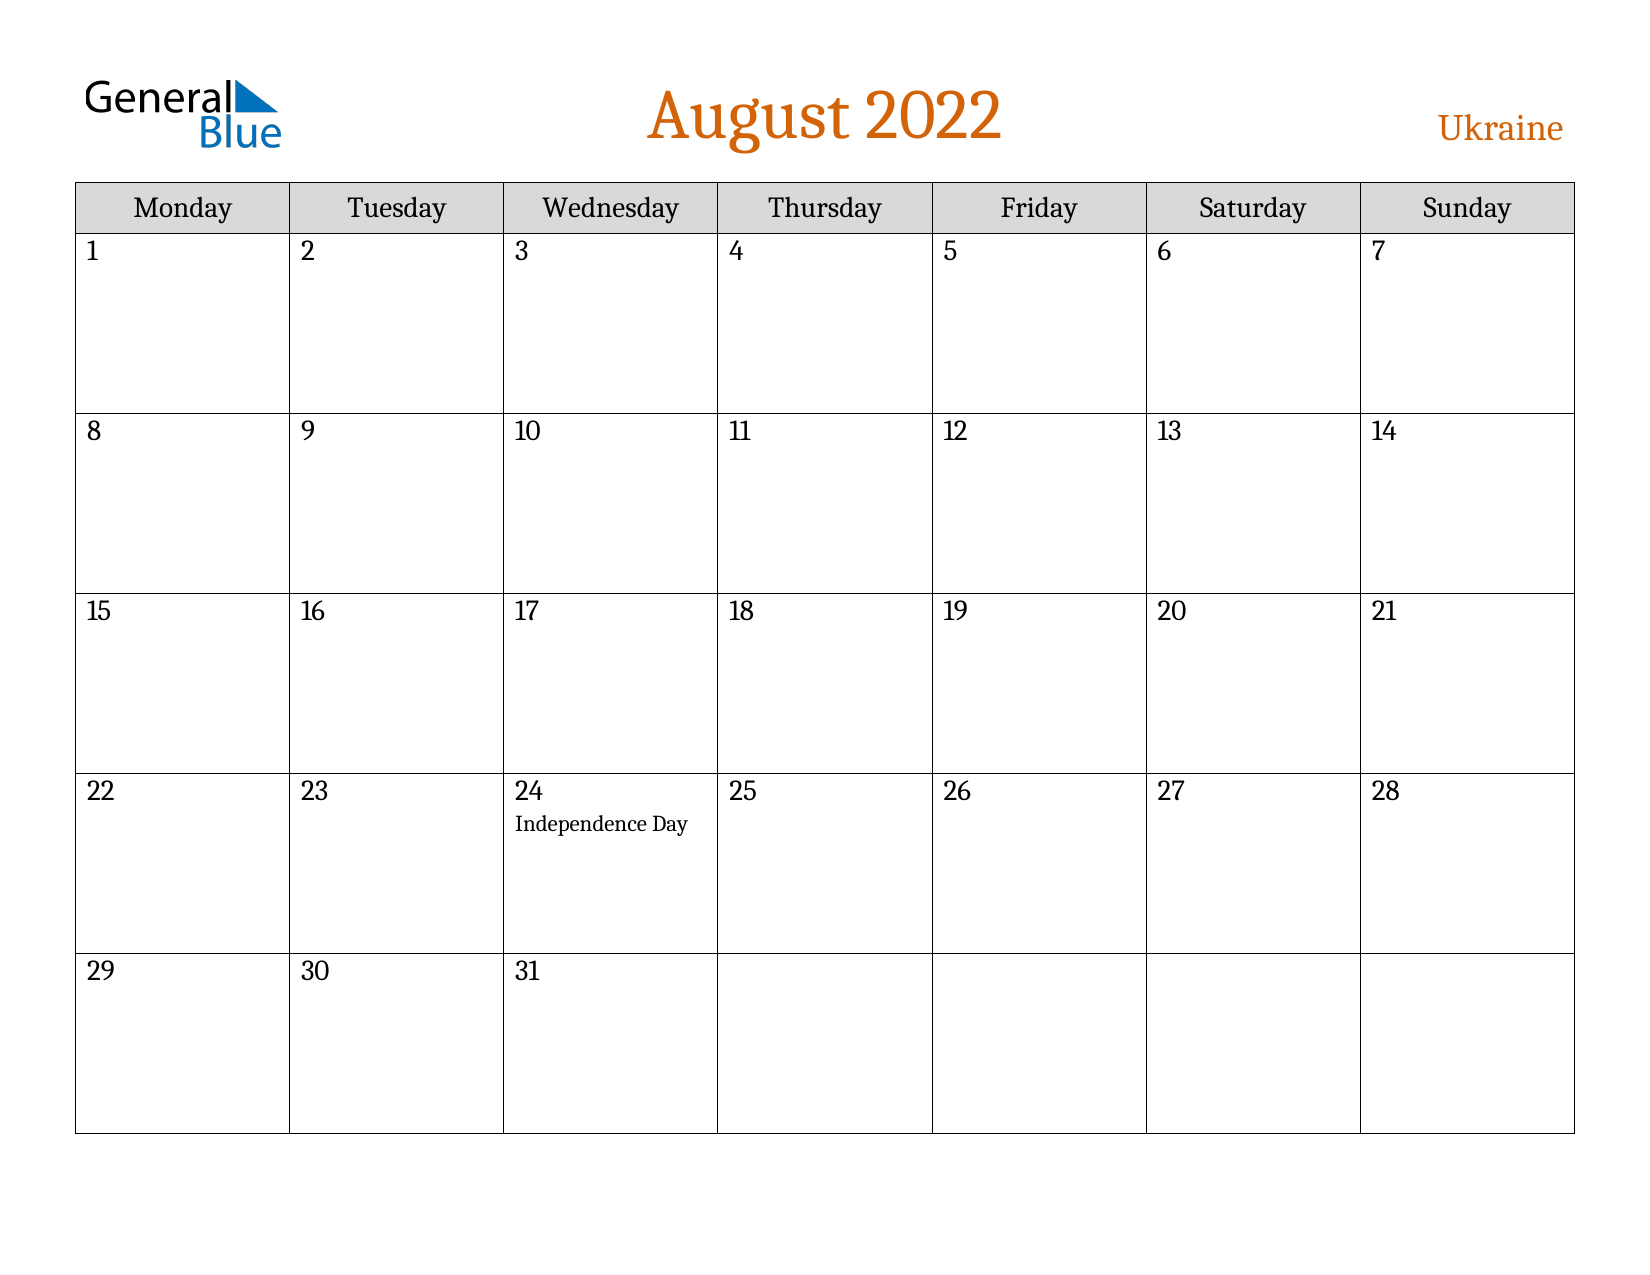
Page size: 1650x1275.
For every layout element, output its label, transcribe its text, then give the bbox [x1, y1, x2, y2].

table_cell [933, 954, 1146, 990]
picture [86, 80, 281, 148]
table_cell [290, 450, 503, 593]
table_cell 25 [718, 774, 932, 810]
table_cell [1361, 990, 1574, 1133]
table_cell 27 [1147, 774, 1360, 810]
table_cell [76, 270, 289, 413]
table_cell 28 [1361, 774, 1574, 810]
table_cell 22 [76, 774, 289, 810]
table_cell 23 [290, 774, 503, 810]
table_header Ukraine [1146, 75, 1574, 182]
table_cell 16 [290, 594, 503, 630]
table_cell [718, 270, 932, 413]
table_cell 13 [1147, 414, 1360, 450]
table_cell Saturday [1147, 183, 1360, 233]
table_cell 10 [504, 414, 717, 450]
table_cell [290, 990, 503, 1133]
table_cell [1361, 954, 1574, 990]
table_cell Thursday [718, 183, 932, 233]
table_cell [290, 270, 503, 413]
table_cell 5 [933, 234, 1146, 270]
table_cell [1147, 450, 1360, 593]
table_cell 19 [933, 594, 1146, 630]
table_cell 3 [504, 234, 717, 270]
table_cell [718, 954, 932, 990]
table_cell [1147, 630, 1360, 773]
table_cell [1361, 450, 1574, 593]
table_cell 11 [718, 414, 932, 450]
table_cell [718, 810, 932, 953]
table_cell 30 [290, 954, 503, 990]
table_cell [718, 990, 932, 1133]
table_header August 2022 [504, 75, 1146, 182]
table_cell 17 [504, 594, 717, 630]
table_cell [718, 450, 932, 593]
table_cell [1361, 270, 1574, 413]
table_cell 21 [1361, 594, 1574, 630]
table_cell Tuesday [290, 183, 503, 233]
table_cell [1147, 810, 1360, 953]
table_cell 24 [504, 774, 717, 810]
table_cell 31 [504, 954, 717, 990]
table_cell [504, 630, 717, 773]
table_cell 29 [76, 954, 289, 990]
table_cell 2 [290, 234, 503, 270]
table_cell [933, 630, 1146, 773]
table_cell [1147, 954, 1360, 990]
table_cell [1147, 270, 1360, 413]
table_cell Friday [933, 183, 1146, 233]
table_cell Monday [76, 183, 289, 233]
table_cell 1 [76, 234, 289, 270]
table_cell 8 [76, 414, 289, 450]
table_cell Wednesday [504, 183, 717, 233]
table_cell 14 [1361, 414, 1574, 450]
table_cell [1147, 990, 1360, 1133]
table_cell [504, 990, 717, 1133]
table_cell [933, 450, 1146, 593]
table_cell [933, 990, 1146, 1133]
table_cell [76, 450, 289, 593]
table_cell 12 [933, 414, 1146, 450]
table_cell [76, 990, 289, 1133]
table_cell [76, 630, 289, 773]
table_cell Independence Day [504, 810, 717, 953]
table_cell [76, 810, 289, 953]
table_header [76, 75, 503, 182]
table_cell [290, 630, 503, 773]
table_cell 18 [718, 594, 932, 630]
table_cell 6 [1147, 234, 1360, 270]
table_cell [933, 270, 1146, 413]
table_cell [718, 630, 932, 773]
table_cell [504, 450, 717, 593]
table_cell 4 [718, 234, 932, 270]
table_cell [504, 270, 717, 413]
table_cell 15 [76, 594, 289, 630]
table_cell 9 [290, 414, 503, 450]
table_cell [933, 810, 1146, 953]
table_cell [290, 810, 503, 953]
table_cell 20 [1147, 594, 1360, 630]
table_cell 26 [933, 774, 1146, 810]
table_cell Sunday [1361, 183, 1574, 233]
table_cell 7 [1361, 234, 1574, 270]
table_cell [1361, 630, 1574, 773]
table_cell [1361, 810, 1574, 953]
